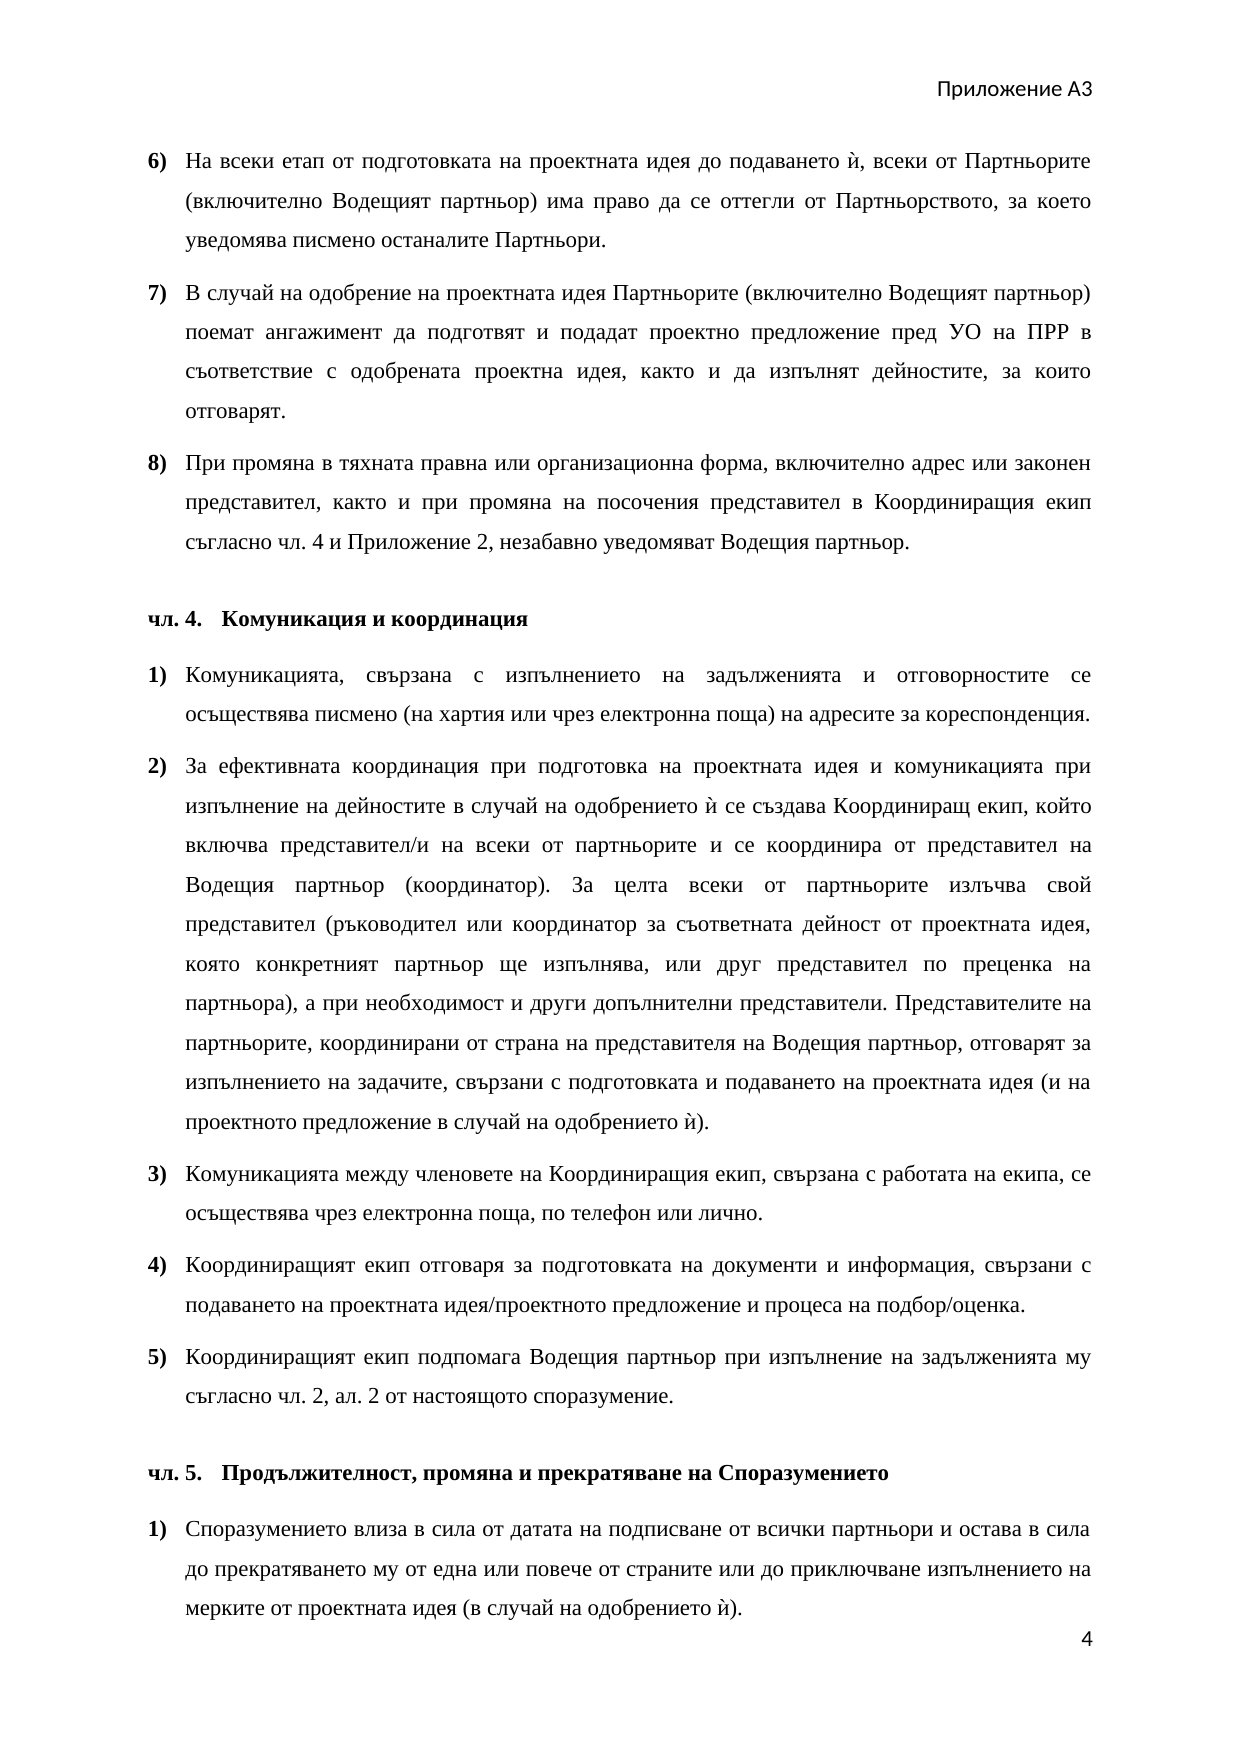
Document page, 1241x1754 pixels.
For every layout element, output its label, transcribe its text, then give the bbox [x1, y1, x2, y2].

list Комуникацията, свързана с изпълнението на задълженията и отговорностите се осъществява писмено (на хартия или чрез електронна поща) на адресите за кореспонденция. [148, 661, 1093, 727]
list Координиращият екип отговаря за подготовката на документи и информация, свързани с подаването на проектната идея/проектното предложение и процеса на подбор/оценка. [148, 1251, 1093, 1317]
list Комуникацията между членовете на Координиращия екип, свързана с работата на екипа, се осъществява чрез електронна поща, по телефон или лично. [148, 1160, 1093, 1226]
list Координиращият екип подпомага Водещия партньор при изпълнение на задълженията му съгласно чл. 2, ал. 2 от настоящото споразумение. [148, 1343, 1093, 1408]
list Споразумението влиза в сила от датата на подписване от всички партньори и остава в сила до прекратяването му от една или повече от страните или до приключване изпълнението на мерките от проектната идея (в случай на одобрението ѝ). [148, 1515, 1093, 1621]
list В случай на одобрение на проектната идея Партньорите (включително Водещият партньор) поемат ангажимент да подготвят и подадат проектно предложение пред УО на ПРР в съответствие с одобрената проектна идея, както и да изпълнят дейностите, за които отговарят. [148, 278, 1093, 423]
list За ефективната координация при подготовка на проектната идея и комуникацията при изпълнение на дейностите в случай на одобрението ѝ се създава Координиращ екип, който включва представител/и на всеки от партньорите и се координира от представител на Водещия партньор (координатор). За целта всеки от партньорите излъчва свой представител (ръководител или координатор за съответната дейност от проектната идея, която конкретният партньор ще изпълнява, или друг представител по преценка на партньора), а при необходимост и други допълнителни представители. Представителите на партньорите, координирани от страна на представителя на Водещия партньор, отговарят за изпълнението на задачите, свързани с подготовката и подаването на проектната идея (и на проектното предложение в случай на одобрението ѝ). [148, 752, 1093, 1134]
list Продължителност, промяна и прекратяване на Споразумението [148, 1459, 1093, 1486]
list На всеки етап от подготовката на проектната идея до подаването ѝ, всеки от Партньорите (включително Водещият партньор) има право да се оттегли от Партньорството, за което уведомява писмено останалите Партньори. [148, 148, 1093, 253]
list Комуникация и координация [148, 605, 1093, 631]
list При промяна в тяхната правна или организационна форма, включително адрес или законен представител, както и при промяна на посочения представител в Координиращия екип съгласно чл. 4 и Приложение 2, незабавно уведомяват Водещия партньор. [148, 449, 1093, 554]
